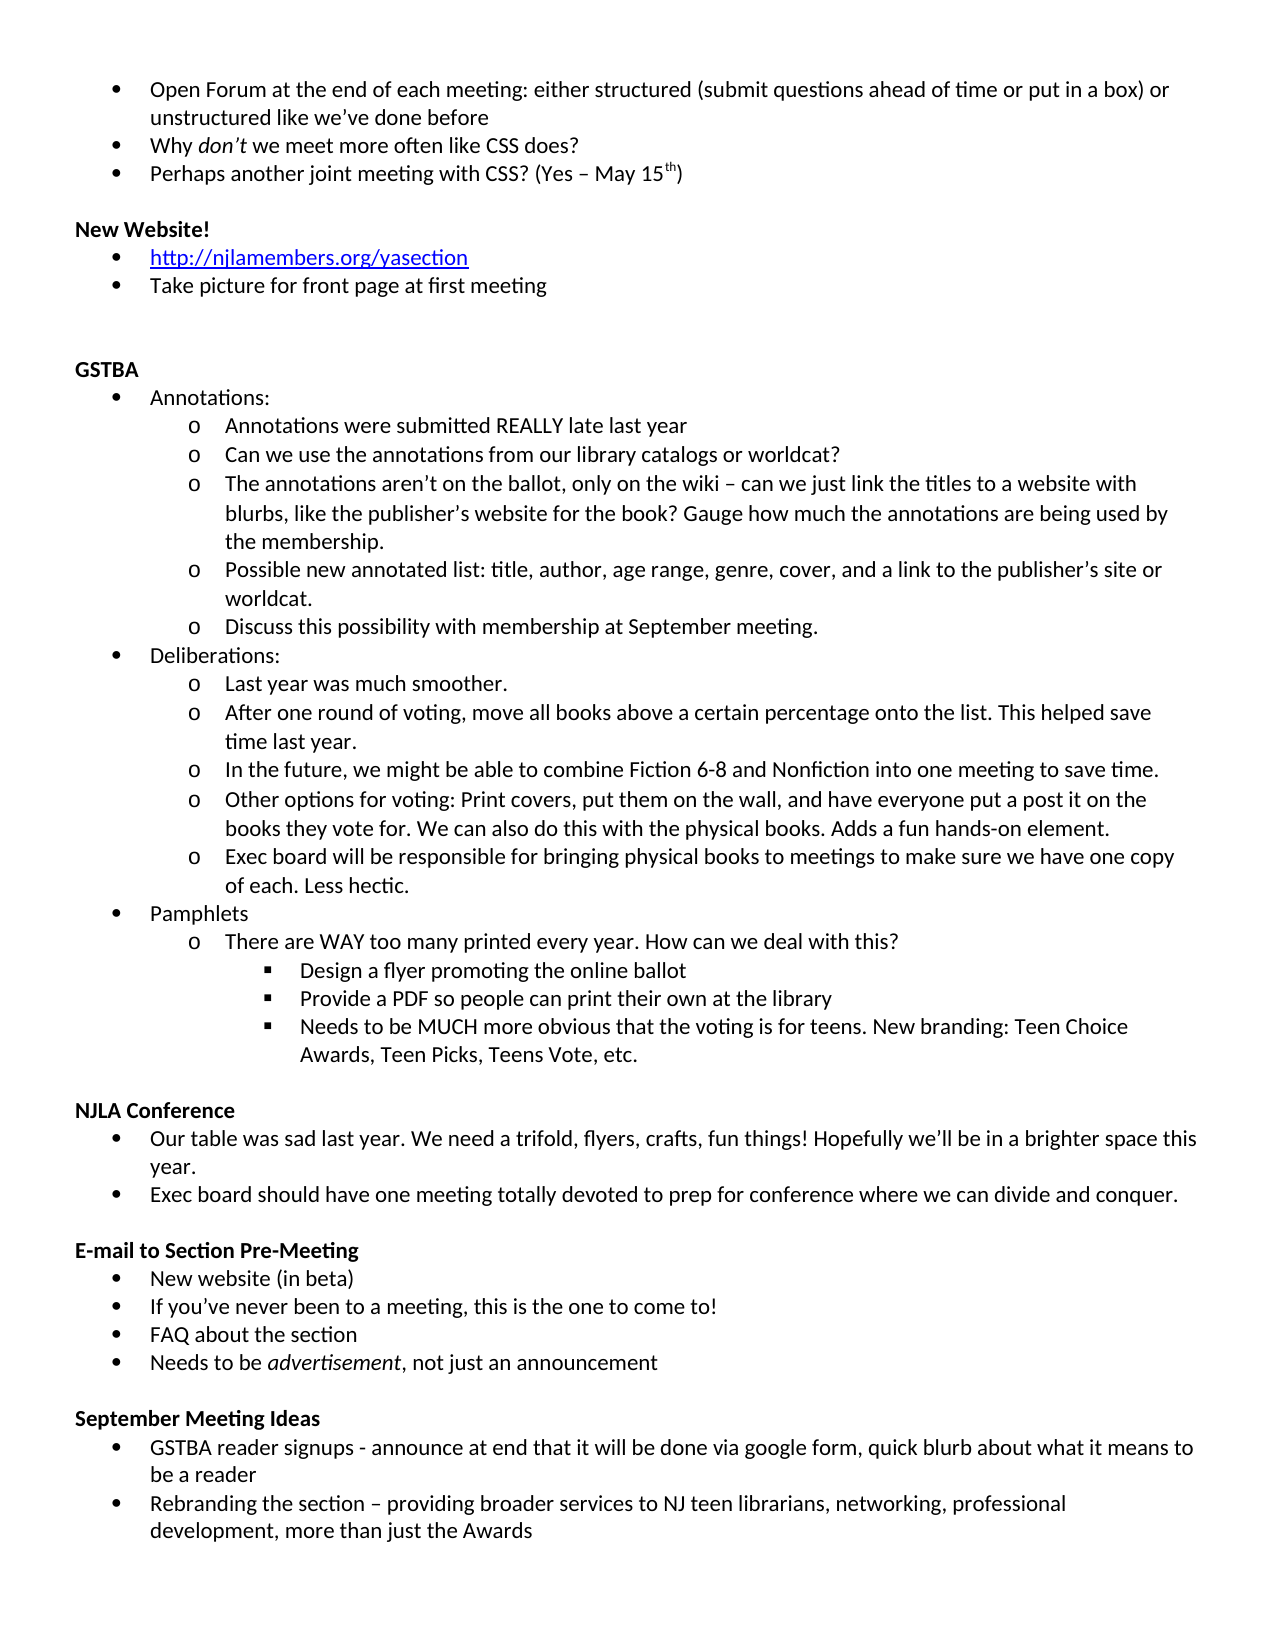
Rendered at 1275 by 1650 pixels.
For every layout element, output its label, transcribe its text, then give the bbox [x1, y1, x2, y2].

list Last year was much smoother. [187, 669, 1200, 698]
list Needs to be advertisement, not just an announcement [112, 1348, 1200, 1377]
text September Meeting Ideas [75, 1404, 1200, 1433]
text E-mail to Section Pre-Meeting [75, 1236, 1200, 1264]
list After one round of voting, move all books above a certain percentage onto the list. This helped save time last year. [187, 698, 1200, 756]
list Can we use the annotations from our library catalogs or worldcat? [187, 440, 1200, 469]
list Discuss this possibility with membership at September meeting. [187, 612, 1200, 641]
text NJLA Conference [75, 1096, 1200, 1124]
list Design a flyer promoting the online ballot [262, 956, 1200, 984]
list Annotations: [112, 383, 1200, 411]
list Annotations were submitted REALLY late last year [187, 411, 1200, 440]
list There are WAY too many printed every year. How can we deal with this? [187, 927, 1200, 956]
list Our table was sad last year. We need a trifold, flyers, crafts, fun things! Hopefully we’ll be in a brighter space this year. [112, 1124, 1200, 1180]
list Pamphlets [112, 899, 1200, 927]
list The annotations aren’t on the ballot, only on the wiki – can we just link the titles to a website with blurbs, like the publisher’s website for the book? Gauge how much the annotations are being used by the membership. [187, 469, 1200, 555]
list Needs to be MUCH more obvious that the voting is for teens. New branding: Teen Choice Awards, Teen Picks, Teens Vote, etc. [262, 1012, 1200, 1068]
list Other options for voting: Print covers, put them on the wall, and have everyone put a post it on the books they vote for. We can also do this with the physical books. Adds a fun hands-on element. [187, 785, 1200, 842]
list Take picture for front page at first meeting [112, 271, 1200, 299]
list FAQ about the section [112, 1321, 1200, 1348]
text New Website! [75, 215, 1200, 243]
text GSTBA [75, 355, 1200, 383]
list Exec board will be responsible for bringing physical books to meetings to make sure we have one copy of each. Less hectic. [187, 842, 1200, 899]
list Exec board should have one meeting totally devoted to prep for conference where we can divide and conquer. [112, 1180, 1200, 1208]
list Why don’t we meet more often like CSS does? [112, 131, 1200, 159]
list http://njlamembers.org/yasection [112, 243, 1200, 271]
list Possible new annotated list: title, author, age range, genre, cover, and a link to the publisher’s site or worldcat. [187, 555, 1200, 612]
list If you’ve never been to a meeting, this is the one to come to! [112, 1292, 1200, 1321]
list In the future, we might be able to combine Fiction 6-8 and Nonfiction into one meeting to save time. [187, 756, 1200, 785]
list Deliberations: [112, 641, 1200, 669]
list New website (in beta) [112, 1264, 1200, 1292]
list Perhaps another joint meeting with CSS? (Yes – May 15th) [112, 159, 1200, 187]
list GSTBA reader signups - announce at end that it will be done via google form, quick blurb about what it means to be a reader [112, 1433, 1200, 1489]
list Open Forum at the end of each meeting: either structured (submit questions ahead of time or put in a box) or unstructured like we’ve done before [112, 75, 1200, 131]
list Rebranding the section – providing broader services to NJ teen librarians, networking, professional development, more than just the Awards [112, 1489, 1200, 1545]
list Provide a PDF so people can print their own at the library [262, 984, 1200, 1012]
